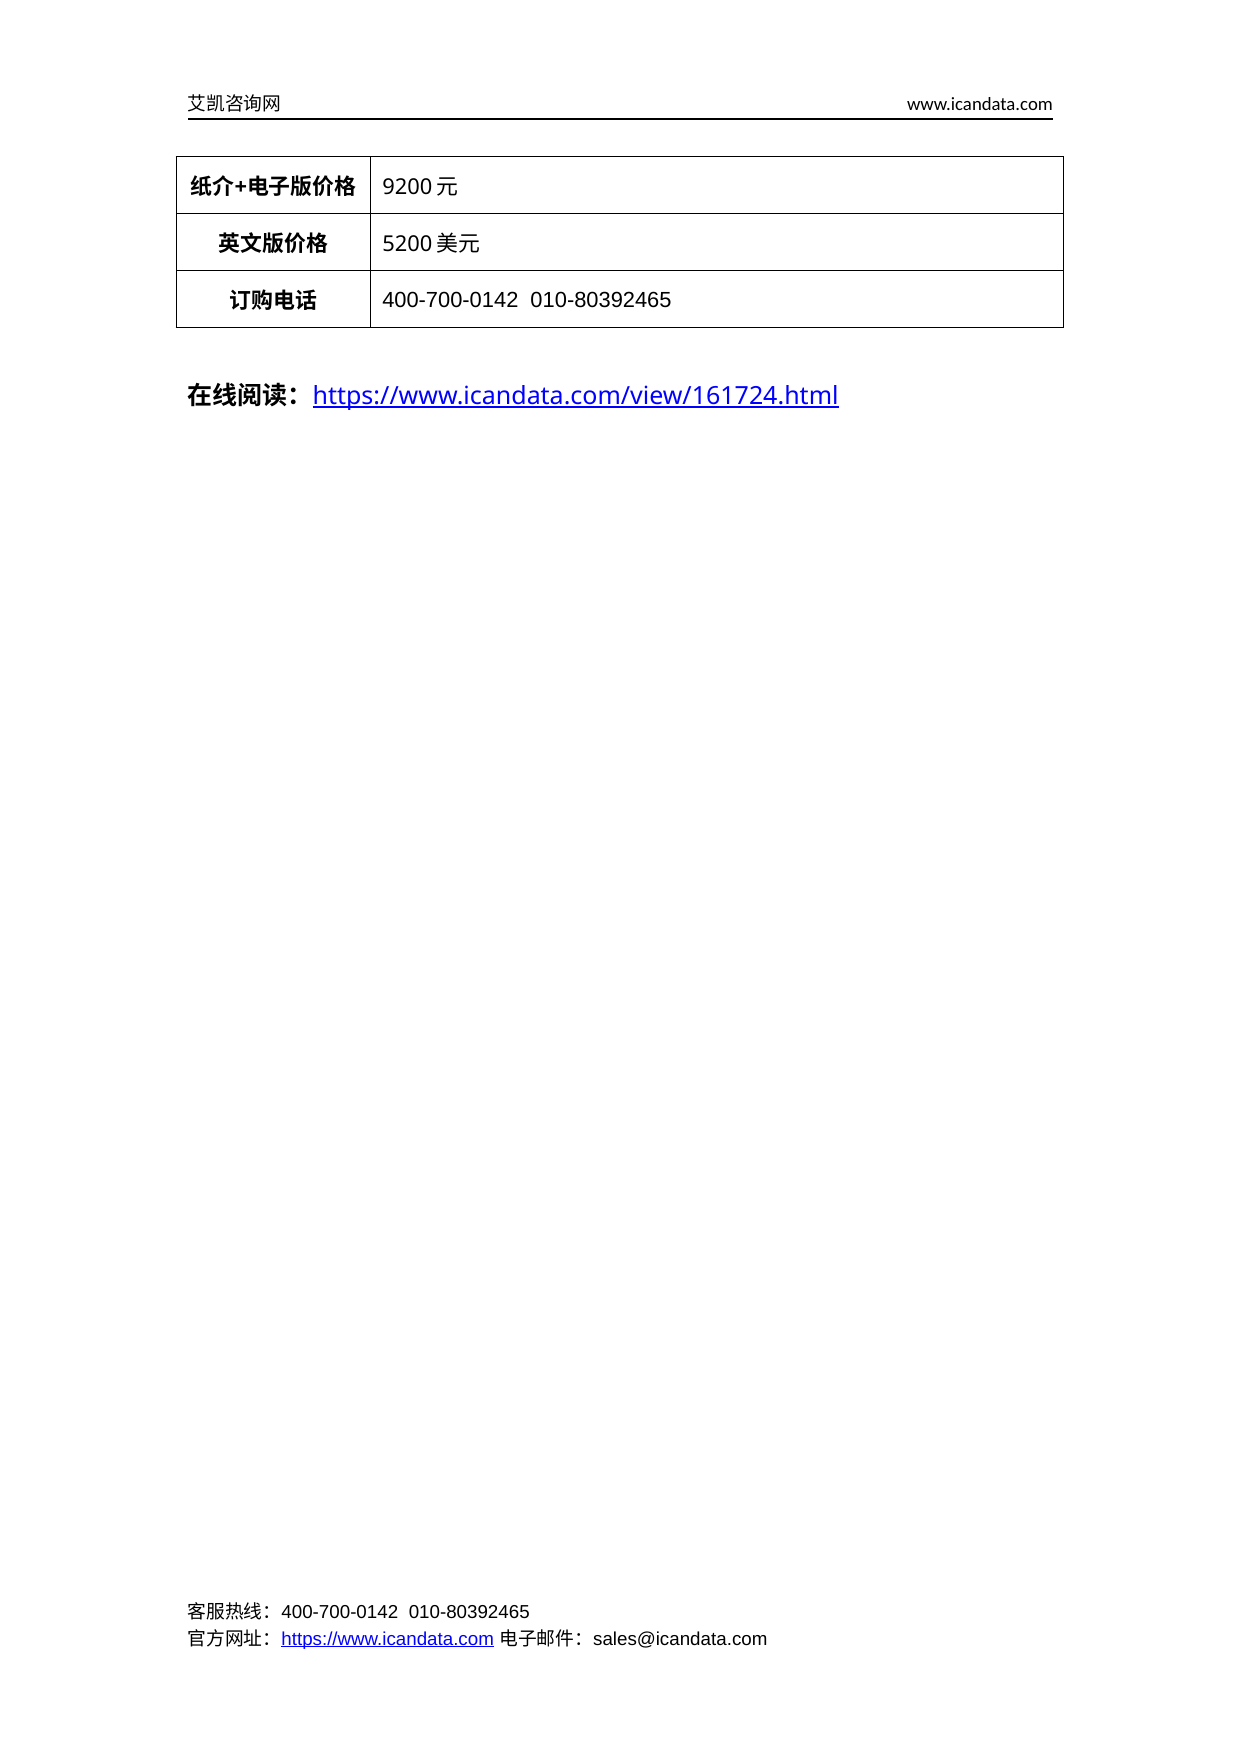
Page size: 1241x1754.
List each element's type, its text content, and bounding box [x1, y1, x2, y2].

text 在线阅读：https://www.icandata.com/view/161724.html [187, 361, 1053, 426]
table_cell 纸介+电子版价格 [177, 157, 370, 213]
table_cell 5200美元 [371, 214, 1063, 270]
table_cell 订购电话 [177, 271, 370, 327]
table_cell 400-700-0142 010-80392465 [371, 271, 1063, 327]
table_cell 9200元 [371, 157, 1063, 213]
table_cell 英文版价格 [177, 214, 370, 270]
